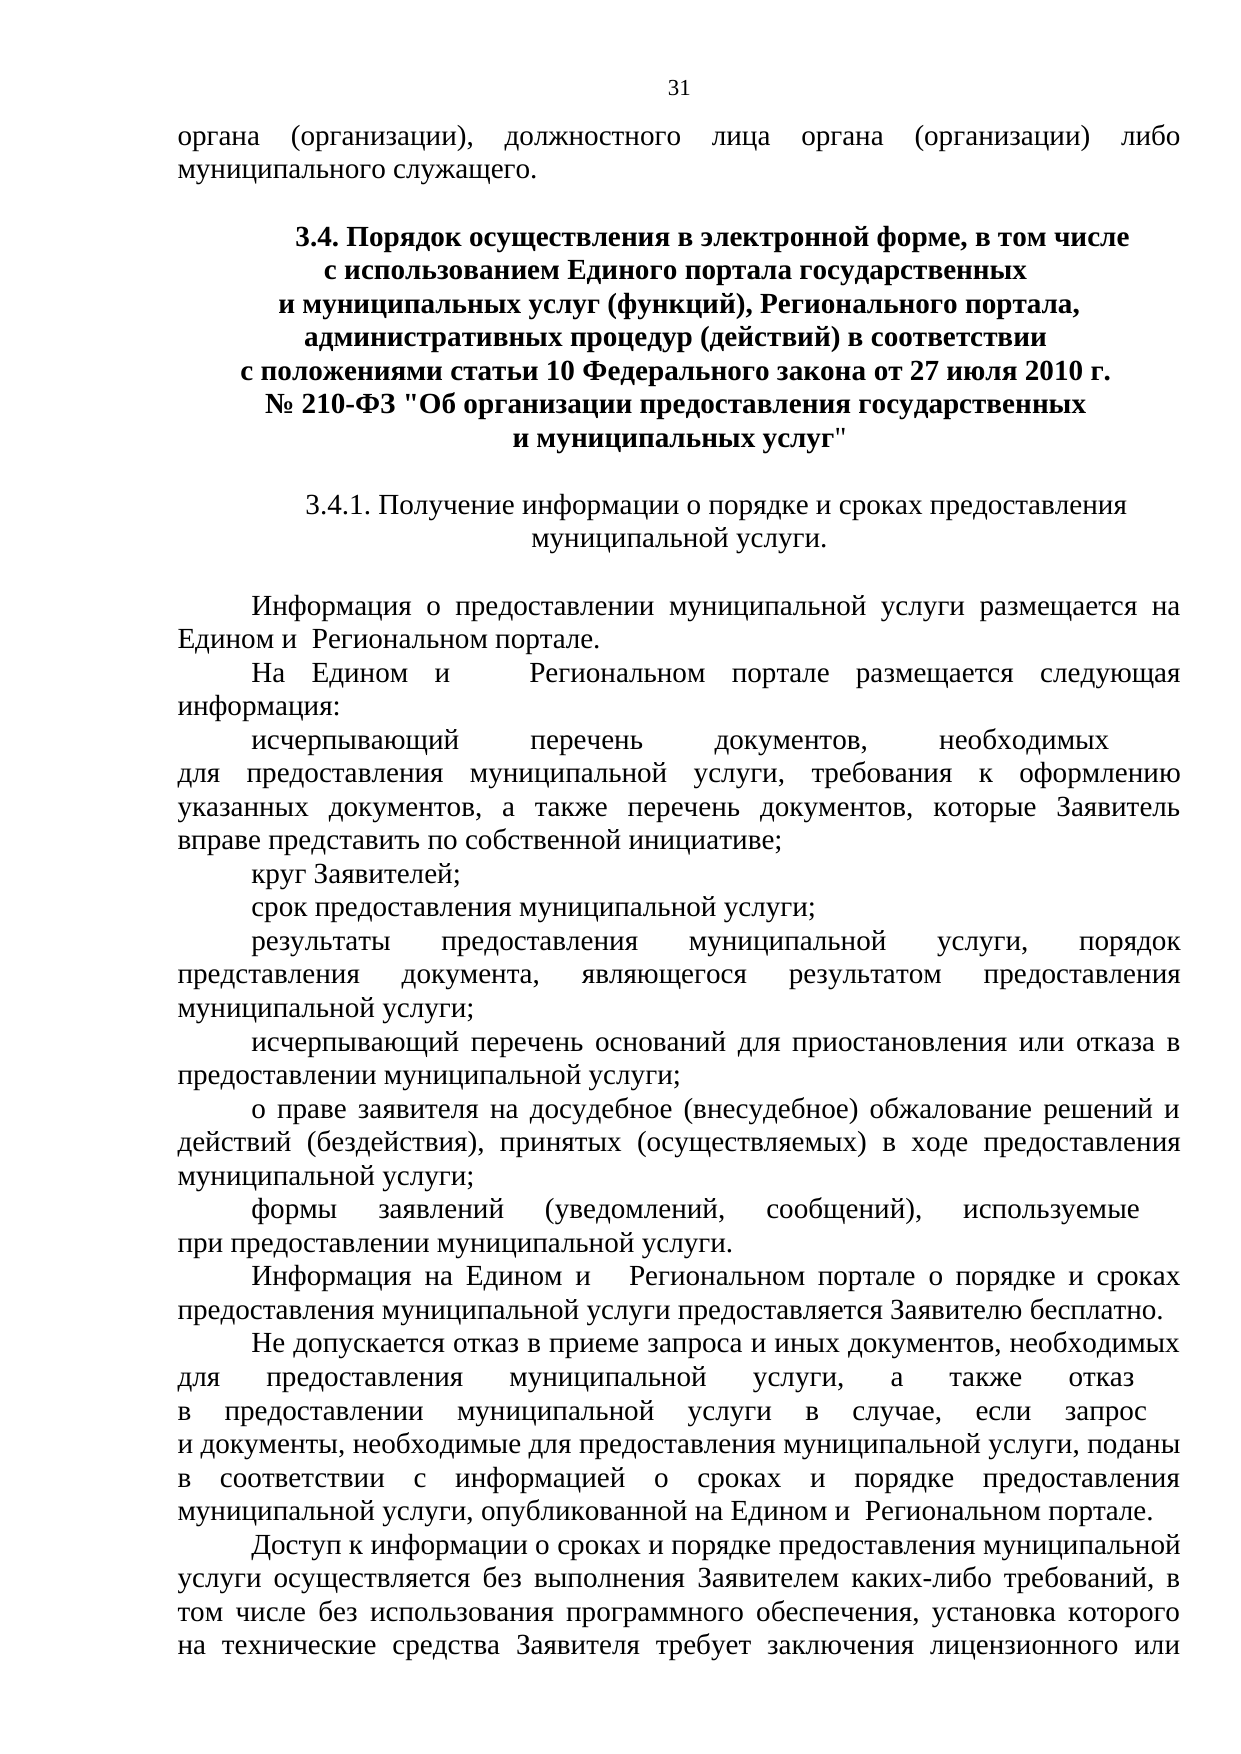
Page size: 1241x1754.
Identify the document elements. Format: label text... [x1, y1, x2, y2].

text 3.4. Порядок осуществления в электронной форме, в том числе с использованием Единого портала государственных и муниципальных услуг (функций), Регионального портала, административных процедур (действий) в соответствии с положениями статьи 10 Федерального закона от 27 июля 2010 г. № 210-ФЗ "Об организации предоставления государственных и муниципальных услуг" [177, 219, 1181, 453]
text о праве заявителя на досудебное (внесудебное) обжалование решений и действий (бездействия), принятых (осуществляемых) в ходе предоставления муниципальной услуги; [177, 1091, 1181, 1191]
text срок предоставления муниципальной услуги; [177, 889, 1181, 923]
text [177, 1527, 1181, 1661]
text Не допускается отказ в приеме запроса и иных документов, необходимых для предоставления муниципальной услуги, а также отказ в предоставлении муниципальной услуги в случае, если запрос и документы, необходимые для предоставления муниципальной услуги, поданы в соответствии с информацией о сроках и порядке предоставления муниципальной услуги, опубликованной на Едином и Региональном портале. [177, 1326, 1181, 1527]
text исчерпывающий перечень оснований для приостановления или отказа в предоставлении муниципальной услуги; [177, 1024, 1181, 1091]
text исчерпывающий перечень документов, необходимых для предоставления муниципальной услуги, требования к оформлению указанных документов, а также перечень документов, которые Заявитель вправе представить по собственной инициативе; [177, 722, 1181, 856]
text Информация на Едином и Региональном портале о порядке и сроках предоставления муниципальной услуги предоставляется Заявителю бесплатно. [177, 1258, 1181, 1326]
text результаты предоставления муниципальной услуги, порядок представления документа, являющегося результатом предоставления муниципальной услуги; [177, 923, 1181, 1024]
text На Едином и Региональном портале размещается следующая информация: [177, 655, 1181, 722]
text Информация о предоставлении муниципальной услуги размещается на Едином и Региональном портале. [177, 588, 1181, 655]
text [177, 118, 1181, 185]
text формы заявлений (уведомлений, сообщений), используемые при предоставлении муниципальной услуги. [177, 1191, 1181, 1258]
text круг Заявителей; [177, 856, 1181, 889]
text 3.4.1. Получение информации о порядке и сроках предоставления муниципальной услуги. [177, 487, 1181, 554]
